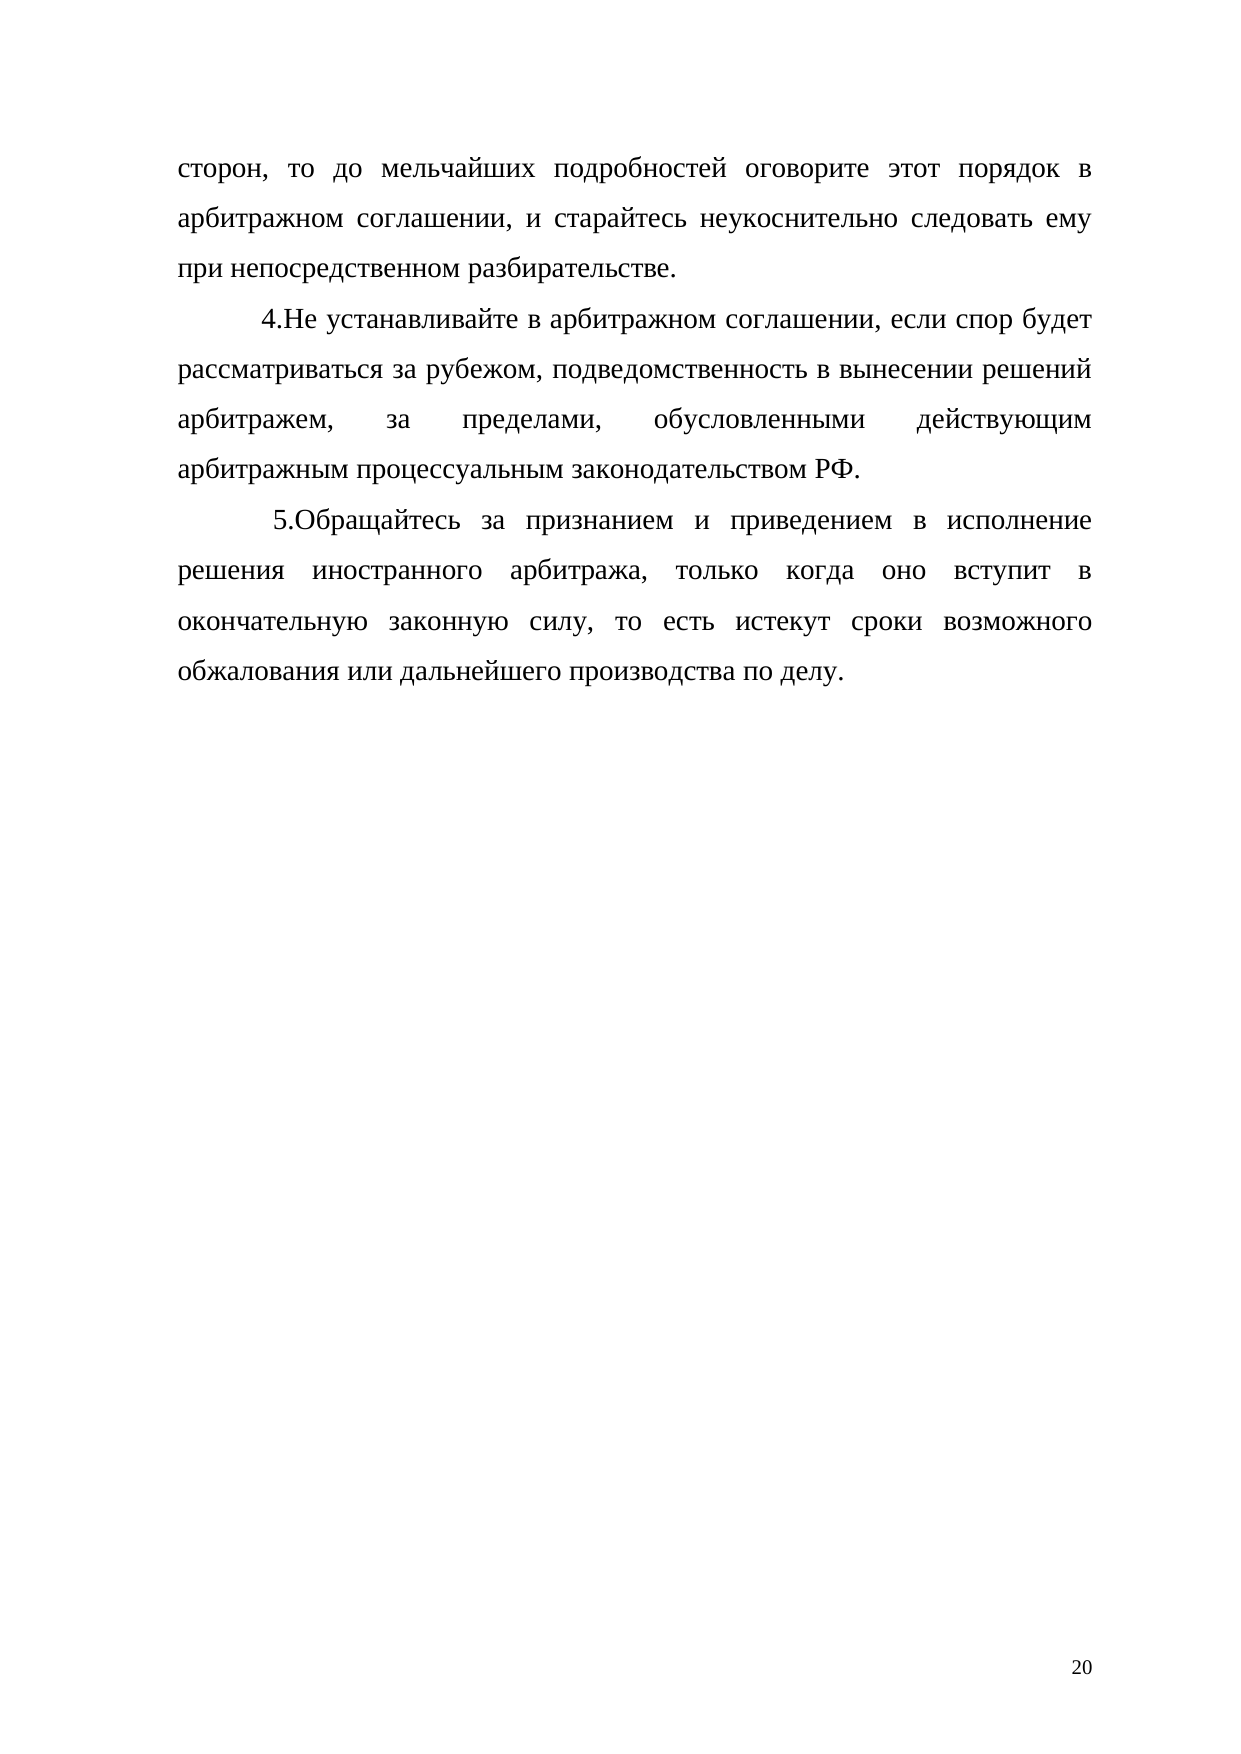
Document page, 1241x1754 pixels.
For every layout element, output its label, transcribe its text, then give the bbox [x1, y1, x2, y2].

text 4.Не устанавливайте в арбитражном соглашении, если спор будет рассматриваться за рубежом, подведомственность в вынесении решений арбитражем, за пределами, обусловленными действующим арбитражным процессуальным законодательством РФ. [177, 301, 1092, 485]
text 5.Обращайтесь за признанием и приведением в исполнение решения иностранного арбитража, только когда оно вступит в окончательную законную силу, то есть истекут сроки возможного обжалования или дальнейшего производства по делу. [177, 502, 1092, 687]
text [177, 150, 1092, 284]
